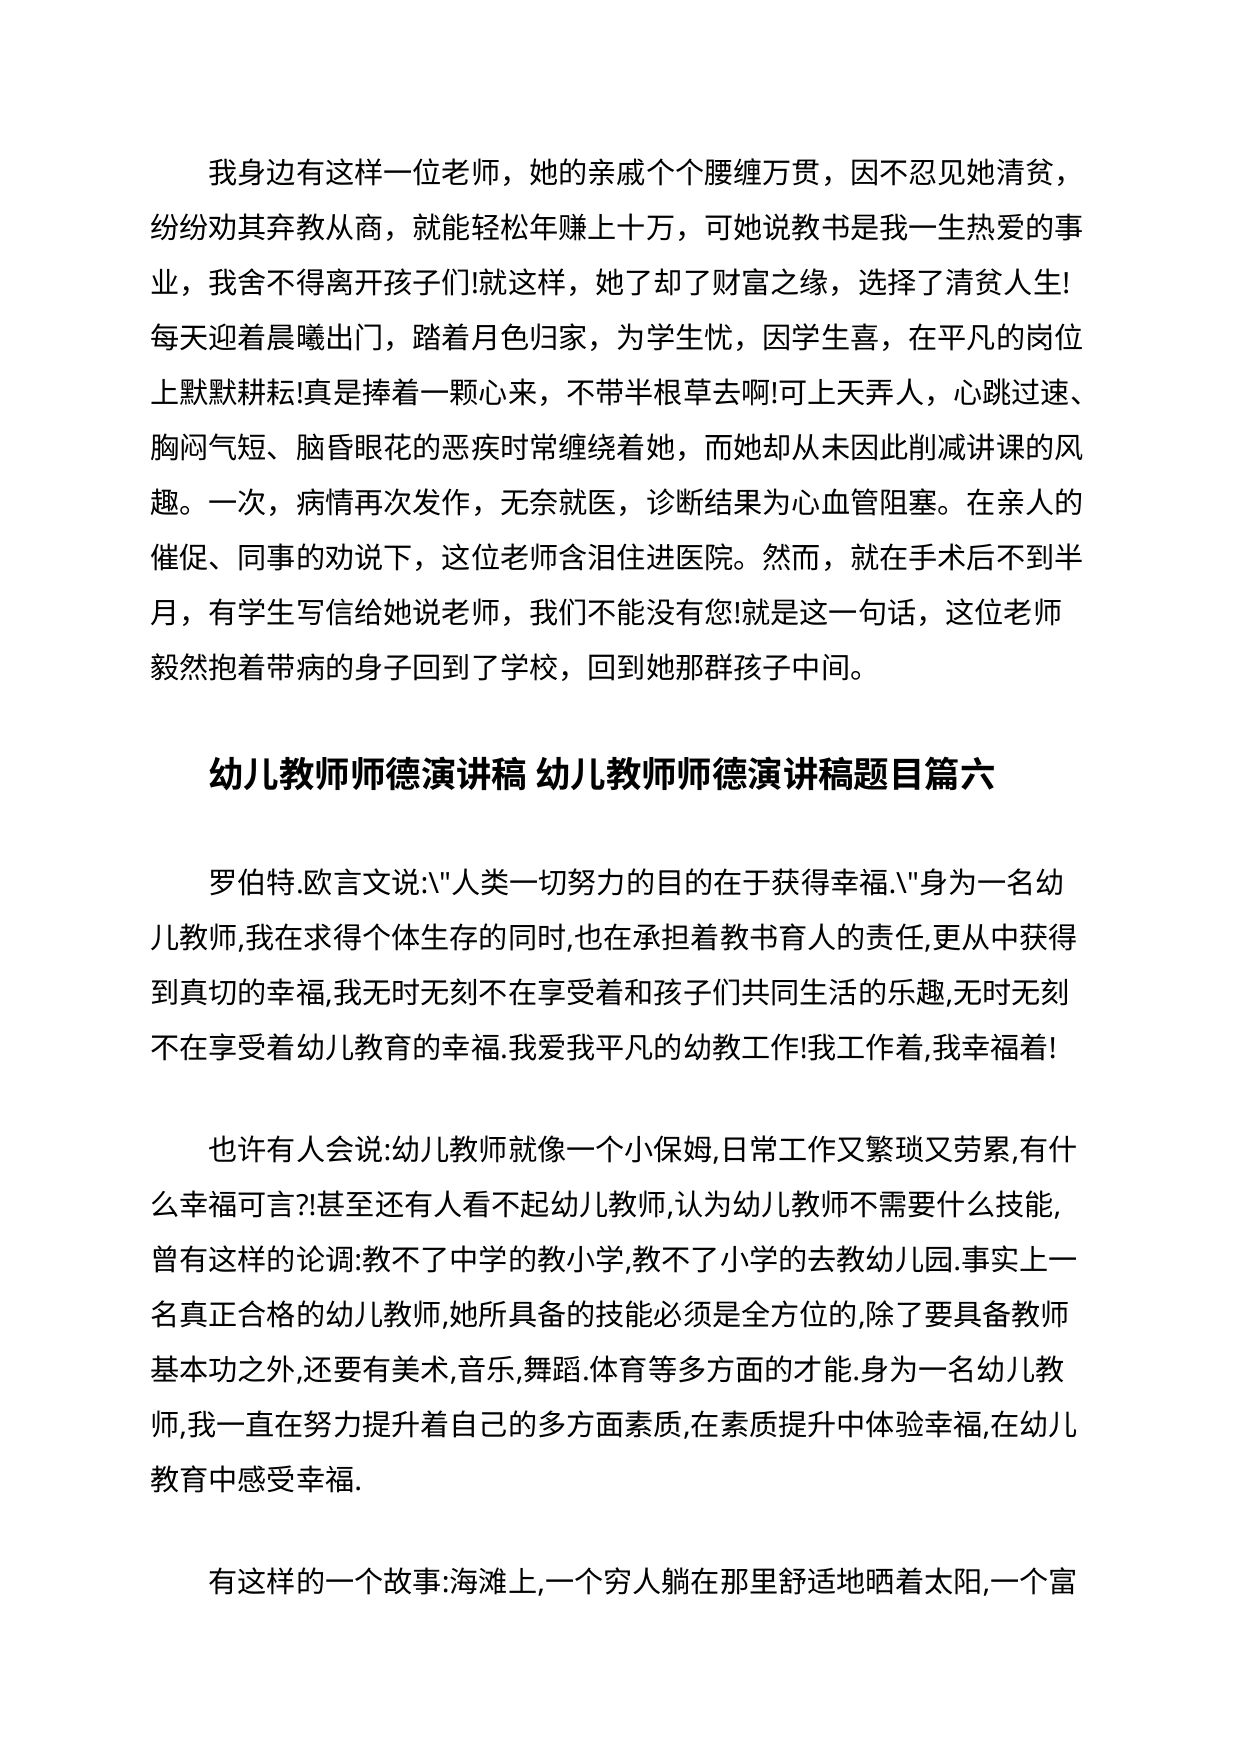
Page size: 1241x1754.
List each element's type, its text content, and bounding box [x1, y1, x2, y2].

text 幼儿教师师德演讲稿 幼儿教师师德演讲稿题目篇六 [150, 746, 1090, 797]
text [150, 1558, 1090, 1601]
text 也许有人会说:幼儿教师就像一个小保姆,日常工作又繁琐又劳累,有什么幸福可言?!甚至还有人看不起幼儿教师,认为幼儿教师不需要什么技能,曾有这样的论调:教不了中学的教小学,教不了小学的去教幼儿园.事实上一名真正合格的幼儿教师,她所具备的技能必须是全方位的,除了要具备教师基本功之外,还要有美术,音乐,舞蹈.体育等多方面的才能.身为一名幼儿教师,我一直在努力提升着自己的多方面素质,在素质提升中体验幸福,在幼儿教育中感受幸福. [150, 1127, 1090, 1499]
text 我身边有这样一位老师，她的亲戚个个腰缠万贯，因不忍见她清贫，纷纷劝其弃教从商，就能轻松年赚上十万，可她说教书是我一生热爱的事业，我舍不得离开孩子们!就这样，她了却了财富之缘，选择了清贫人生!每天迎着晨曦出门，踏着月色归家，为学生忧，因学生喜，在平凡的岗位上默默耕耘!真是捧着一颗心来，不带半根草去啊!可上天弄人，心跳过速、胸闷气短、脑昏眼花的恶疾时常缠绕着她，而她却从未因此削减讲课的风趣。一次，病情再次发作，无奈就医，诊断结果为心血管阻塞。在亲人的催促、同事的劝说下，这位老师含泪住进医院。然而，就在手术后不到半月，有学生写信给她说老师，我们不能没有您!就是这一句话，这位老师毅然抱着带病的身子回到了学校，回到她那群孩子中间。 [150, 150, 1090, 687]
text 罗伯特.欧言文说:\"人类一切努力的目的在于获得幸福.\"身为一名幼儿教师,我在求得个体生存的同时,也在承担着教书育人的责任,更从中获得到真切的幸福,我无时无刻不在享受着和孩子们共同生活的乐趣,无时无刻不在享受着幼儿教育的幸福.我爱我平凡的幼教工作!我工作着,我幸福着! [150, 859, 1090, 1067]
